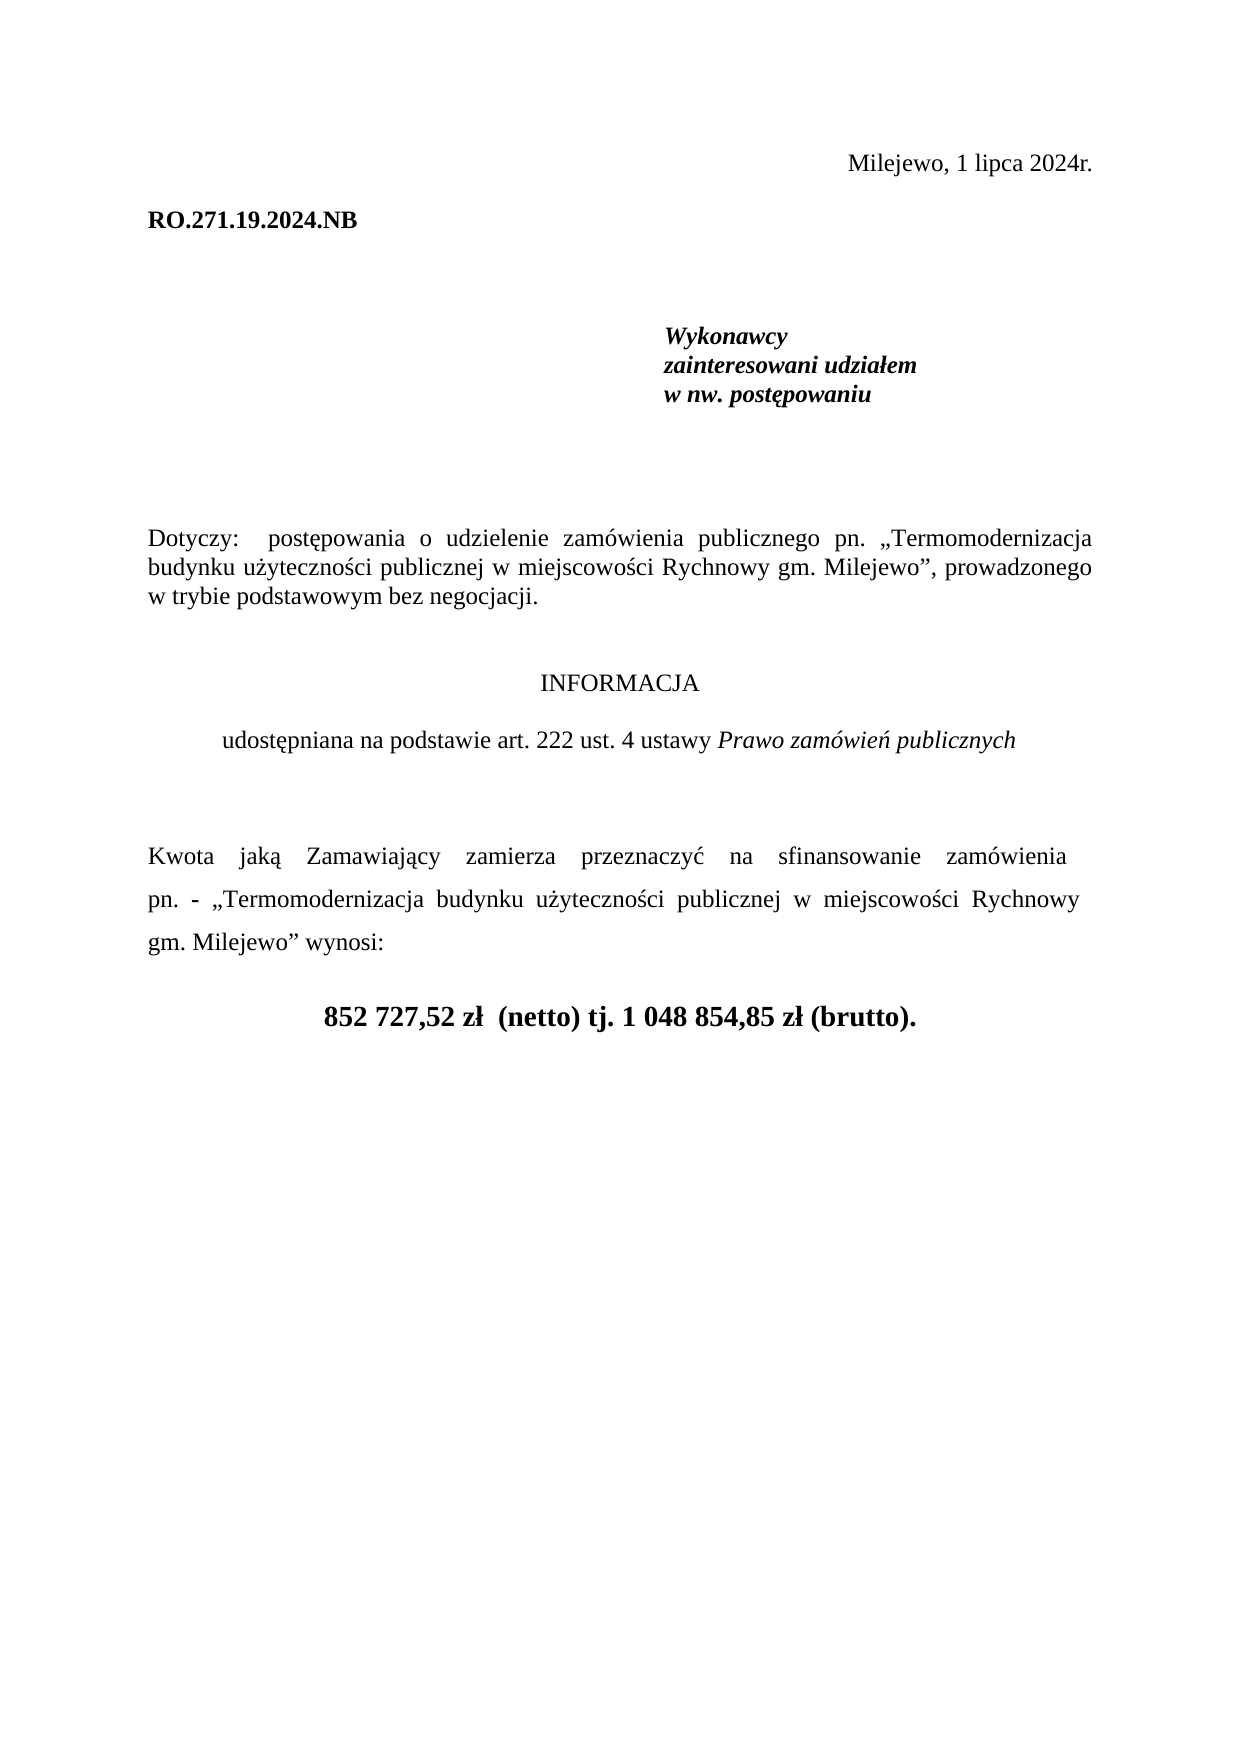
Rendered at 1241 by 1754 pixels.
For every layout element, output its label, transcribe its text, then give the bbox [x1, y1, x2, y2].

text 852 727,52 zł (netto) tj. 1 048 854,85 zł (brutto). [148, 999, 1093, 1033]
text Milejewo, 1 lipca 2024r. [148, 148, 1093, 176]
text RO.271.19.2024.NB [148, 206, 1093, 234]
text udostępniana na podstawie art. 222 ust. 4 ustawy Prawo zamówień publicznych [148, 725, 1093, 754]
text INFORMACJA [148, 668, 1093, 696]
text Kwota jaką Zamawiający zamierza przeznaczyć na sfinansowanie zamówienia pn. - „Termomodernizacja budynku użyteczności publicznej w miejscowości Rychnowy gm. Milejewo” wynosi: [148, 841, 1093, 956]
text Dotyczy: postępowania o udzielenie zamówienia publicznego pn. „Termomodernizacja budynku użyteczności publicznej w miejscowości Rychnowy gm. Milejewo”, prowadzonego w trybie podstawowym bez negocjacji. [148, 523, 1093, 610]
text Wykonawcy zainteresowani udziałem w nw. postępowaniu [664, 321, 1093, 436]
